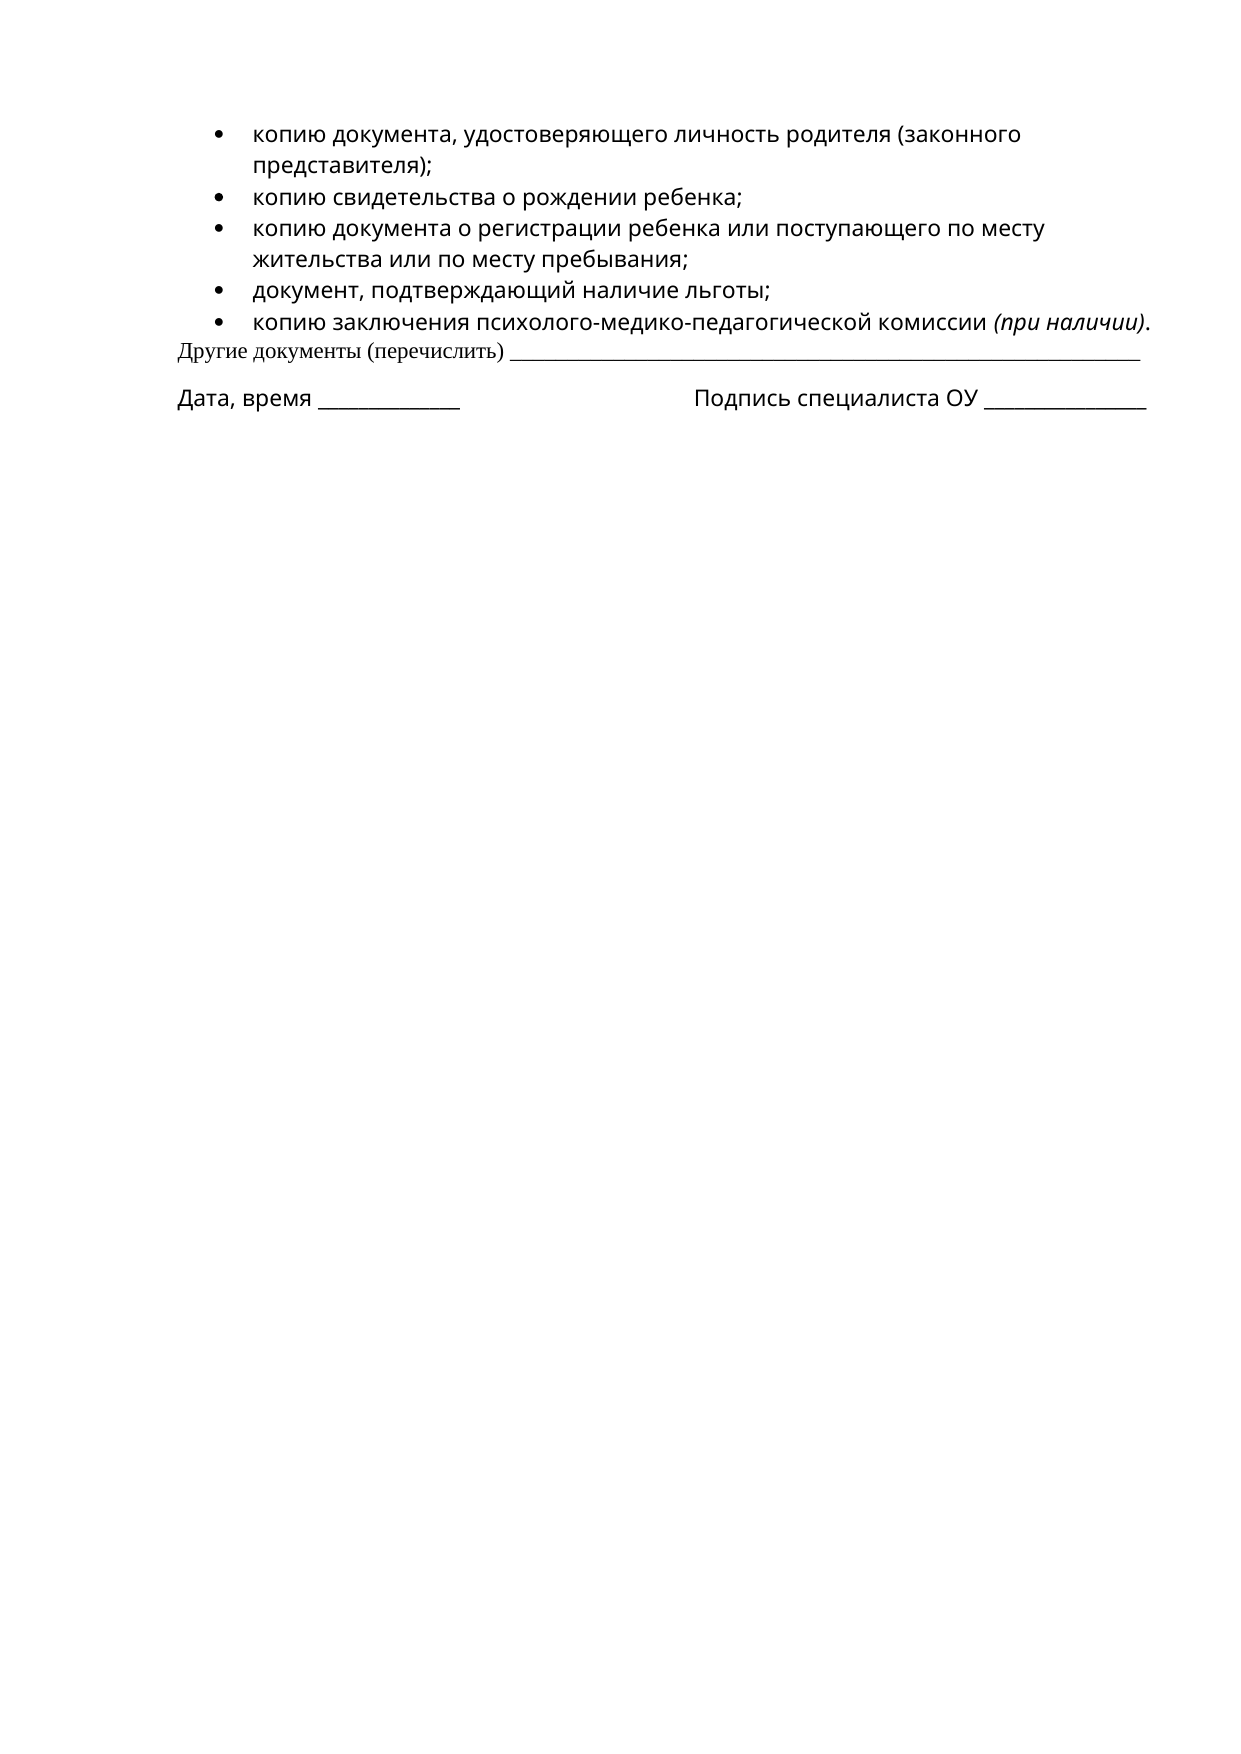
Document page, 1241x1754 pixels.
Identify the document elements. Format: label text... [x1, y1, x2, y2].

list копию документа, удостоверяющего личность родителя (законного представителя); [215, 118, 1152, 181]
list копию свидетельства о рождении ребенка; [215, 181, 1152, 212]
list копию документа о регистрации ребенка или поступающего по месту жительства или по месту пребывания; [215, 212, 1152, 274]
text Другие документы (перечислить) _______________________________________________________ [177, 337, 1152, 363]
list копию заключения психолого-медико-педагогической комиссии (при наличии). [215, 306, 1152, 337]
list документ, подтверждающий наличие льготы; [215, 274, 1152, 306]
text Дата, время ______________ Подпись специалиста ОУ ________________ [177, 382, 1152, 413]
